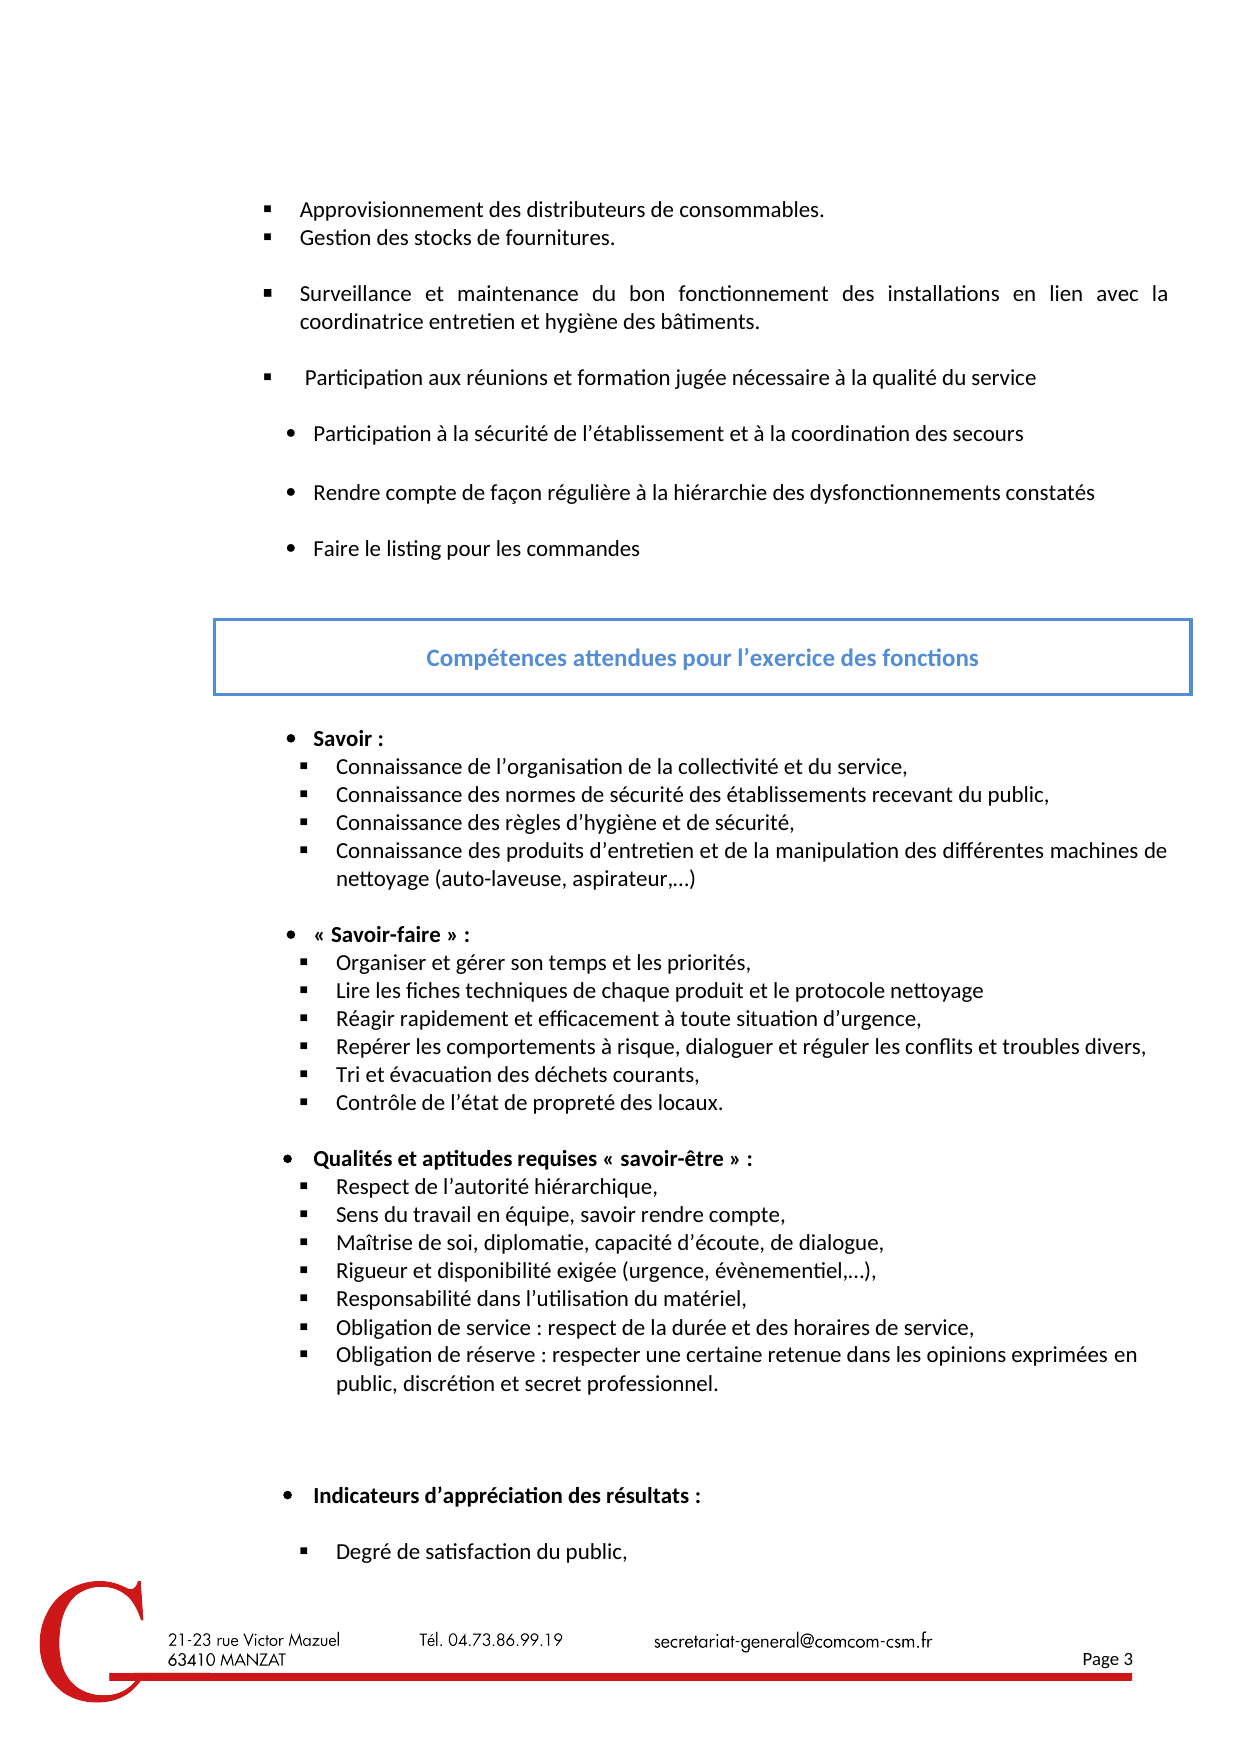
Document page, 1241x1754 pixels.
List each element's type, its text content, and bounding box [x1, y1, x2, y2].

list Repérer les comportements à risque, dialoguer et réguler les conflits et troubles divers, [298, 1032, 1169, 1060]
list Rendre compte de façon régulière à la hiérarchie des dysfonctionnements constatés [287, 478, 1169, 506]
list Organiser et gérer son temps et les priorités, [298, 948, 1169, 976]
list Approvisionnement des distributeurs de consommables. [262, 195, 1169, 223]
list Qualités et aptitudes requises « savoir-être » : [283, 1144, 1169, 1172]
list Sens du travail en équipe, savoir rendre compte, [298, 1201, 1169, 1228]
list Tri et évacuation des déchets courants, [298, 1060, 1169, 1088]
text Compétences attendues pour l’exercice des fonctions [216, 621, 1189, 693]
list Indicateurs d’appréciation des résultats : [283, 1481, 1169, 1509]
list Connaissance des règles d’hygiène et de sécurité, [298, 808, 1169, 836]
list Connaissance des normes de sécurité des établissements recevant du public, [298, 780, 1169, 808]
list Participation aux réunions et formation jugée nécessaire à la qualité du service [262, 363, 1169, 391]
list Connaissance des produits d’entretien et de la manipulation des différentes machines de nettoyage (auto-laveuse, aspirateur,…) [298, 836, 1169, 892]
list Obligation de réserve : respecter une certaine retenue dans les opinions exprimées en public, discrétion et secret professionnel. [298, 1341, 1169, 1397]
list Responsabilité dans l’utilisation du matériel, [298, 1284, 1169, 1313]
list Réagir rapidement et efficacement à toute situation d’urgence, [298, 1004, 1169, 1032]
picture [33, 1578, 1133, 1705]
list Rigueur et disponibilité exigée (urgence, évènementiel,…), [298, 1257, 1169, 1284]
list Maîtrise de soi, diplomatie, capacité d’écoute, de dialogue, [298, 1228, 1169, 1257]
list Savoir : [287, 724, 1169, 752]
list Faire le listing pour les commandes [287, 534, 1169, 562]
list Degré de satisfaction du public, [298, 1537, 1169, 1565]
list Connaissance de l’organisation de la collectivité et du service, [298, 752, 1169, 780]
list Lire les fiches techniques de chaque produit et le protocole nettoyage [298, 976, 1169, 1004]
list Gestion des stocks de fournitures. [262, 223, 1169, 251]
list Surveillance et maintenance du bon fonctionnement des installations en lien avec la coordinatrice entretien et hygiène des bâtiments. [262, 279, 1169, 335]
list Contrôle de l’état de propreté des locaux. [298, 1088, 1169, 1116]
list Participation à la sécurité de l’établissement et à la coordination des secours [287, 419, 1169, 447]
list Obligation de service : respect de la durée et des horaires de service, [298, 1313, 1169, 1341]
list Respect de l’autorité hiérarchique, [298, 1172, 1169, 1201]
list « Savoir-faire » : [287, 920, 1169, 948]
